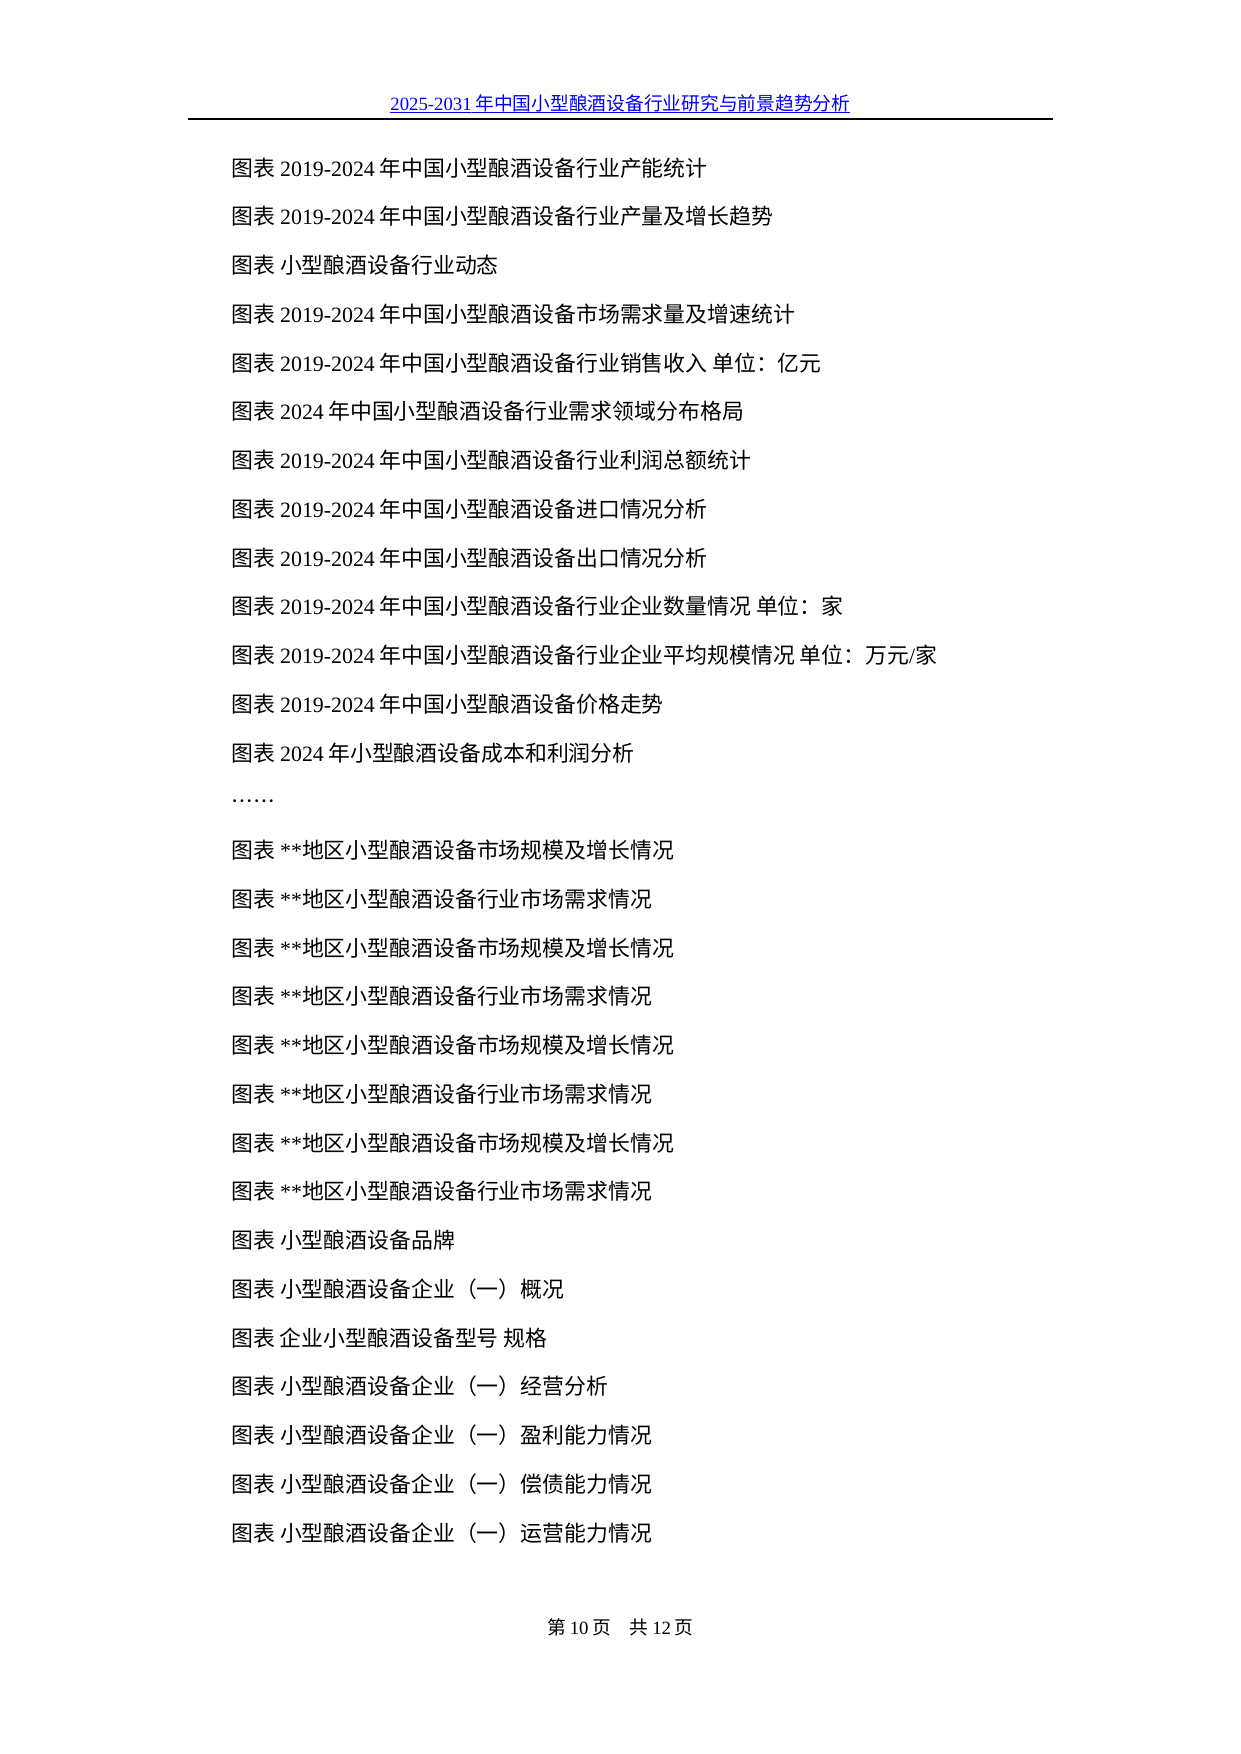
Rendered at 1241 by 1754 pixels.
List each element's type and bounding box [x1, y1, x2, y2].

text [187, 150, 1053, 1548]
